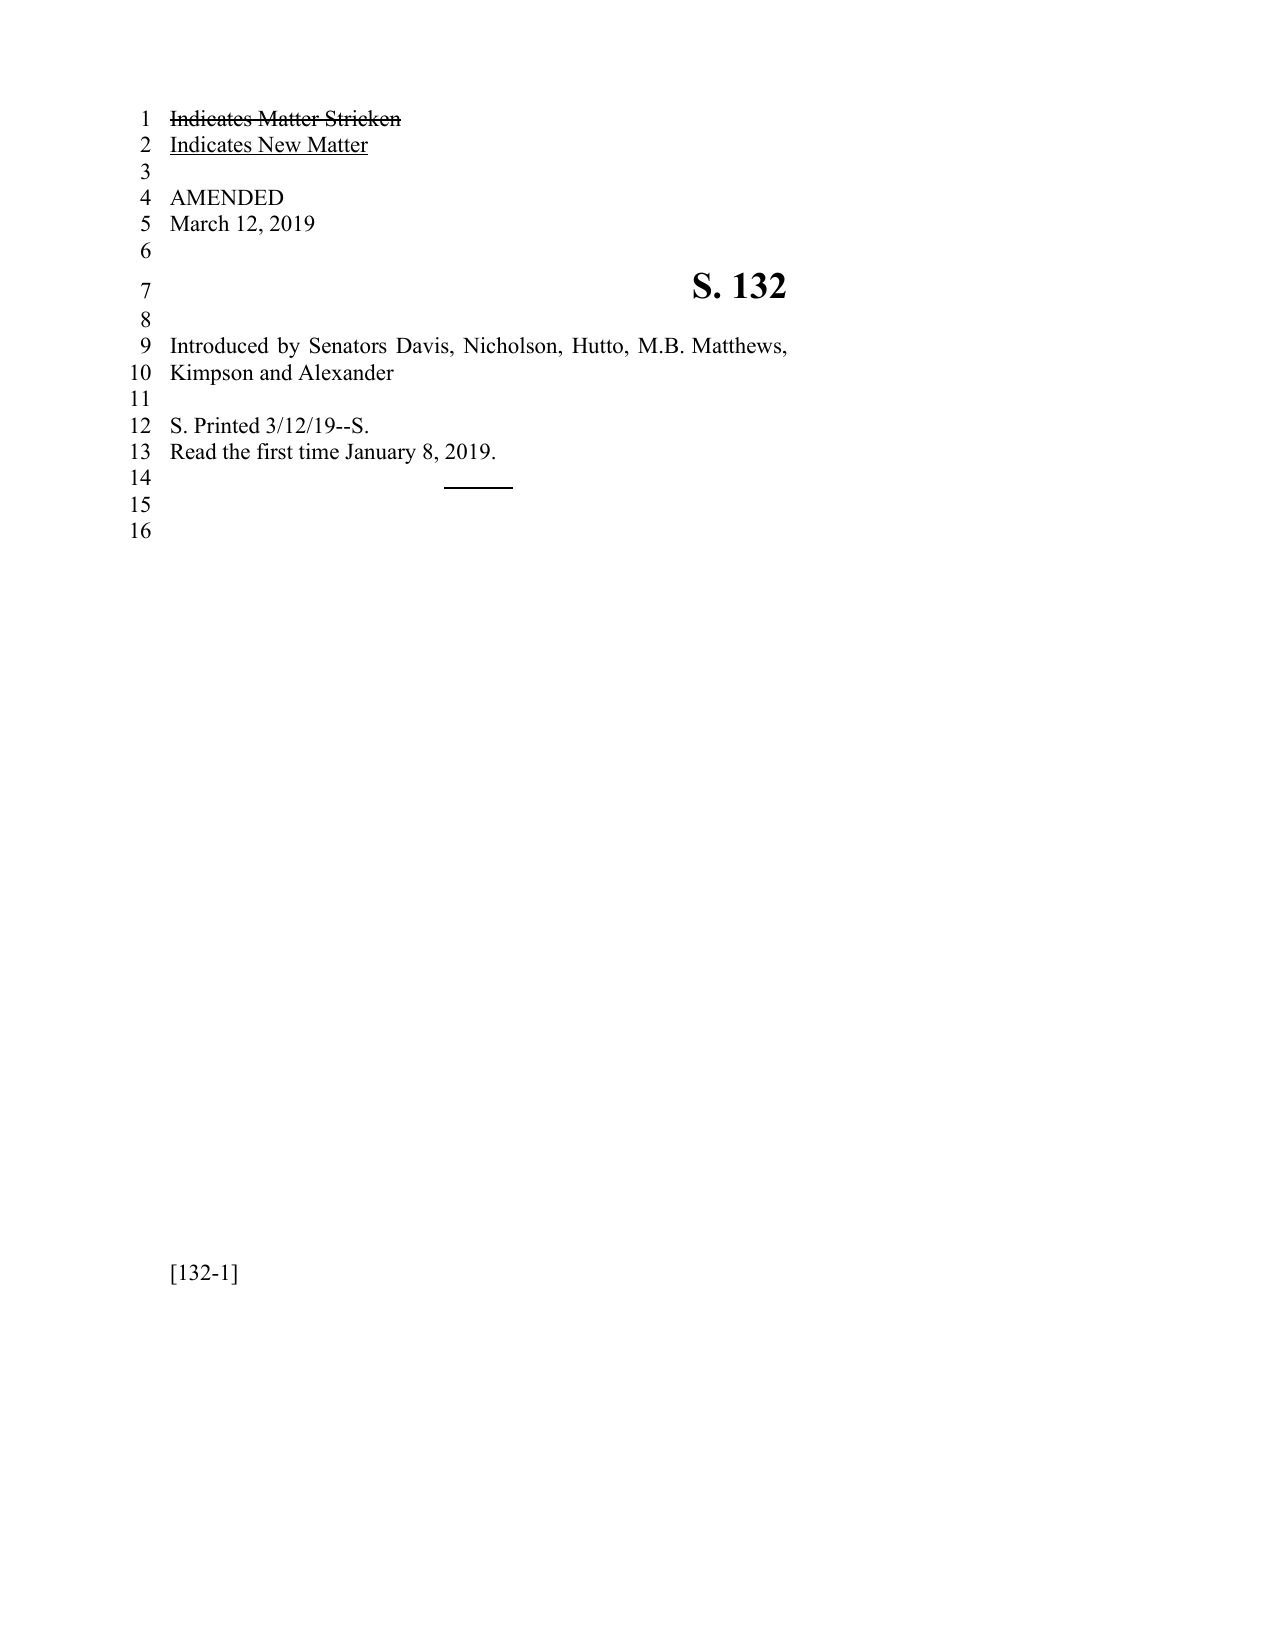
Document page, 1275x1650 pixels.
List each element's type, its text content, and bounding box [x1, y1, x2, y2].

text March 12, 2019 [169, 210, 787, 237]
text Indicates Matter Stricken [169, 105, 787, 131]
text AMENDED [169, 184, 787, 210]
text Introduced by Senators Davis, Nicholson, Hutto, M.B. Matthews, Kimpson and Alexander [169, 333, 787, 385]
text Indicates New Matter [169, 131, 787, 158]
text S. Printed 3/12/19--S. [169, 412, 787, 438]
text Read the first time January 8, 2019. [169, 438, 787, 464]
text S. 132 [169, 263, 787, 306]
